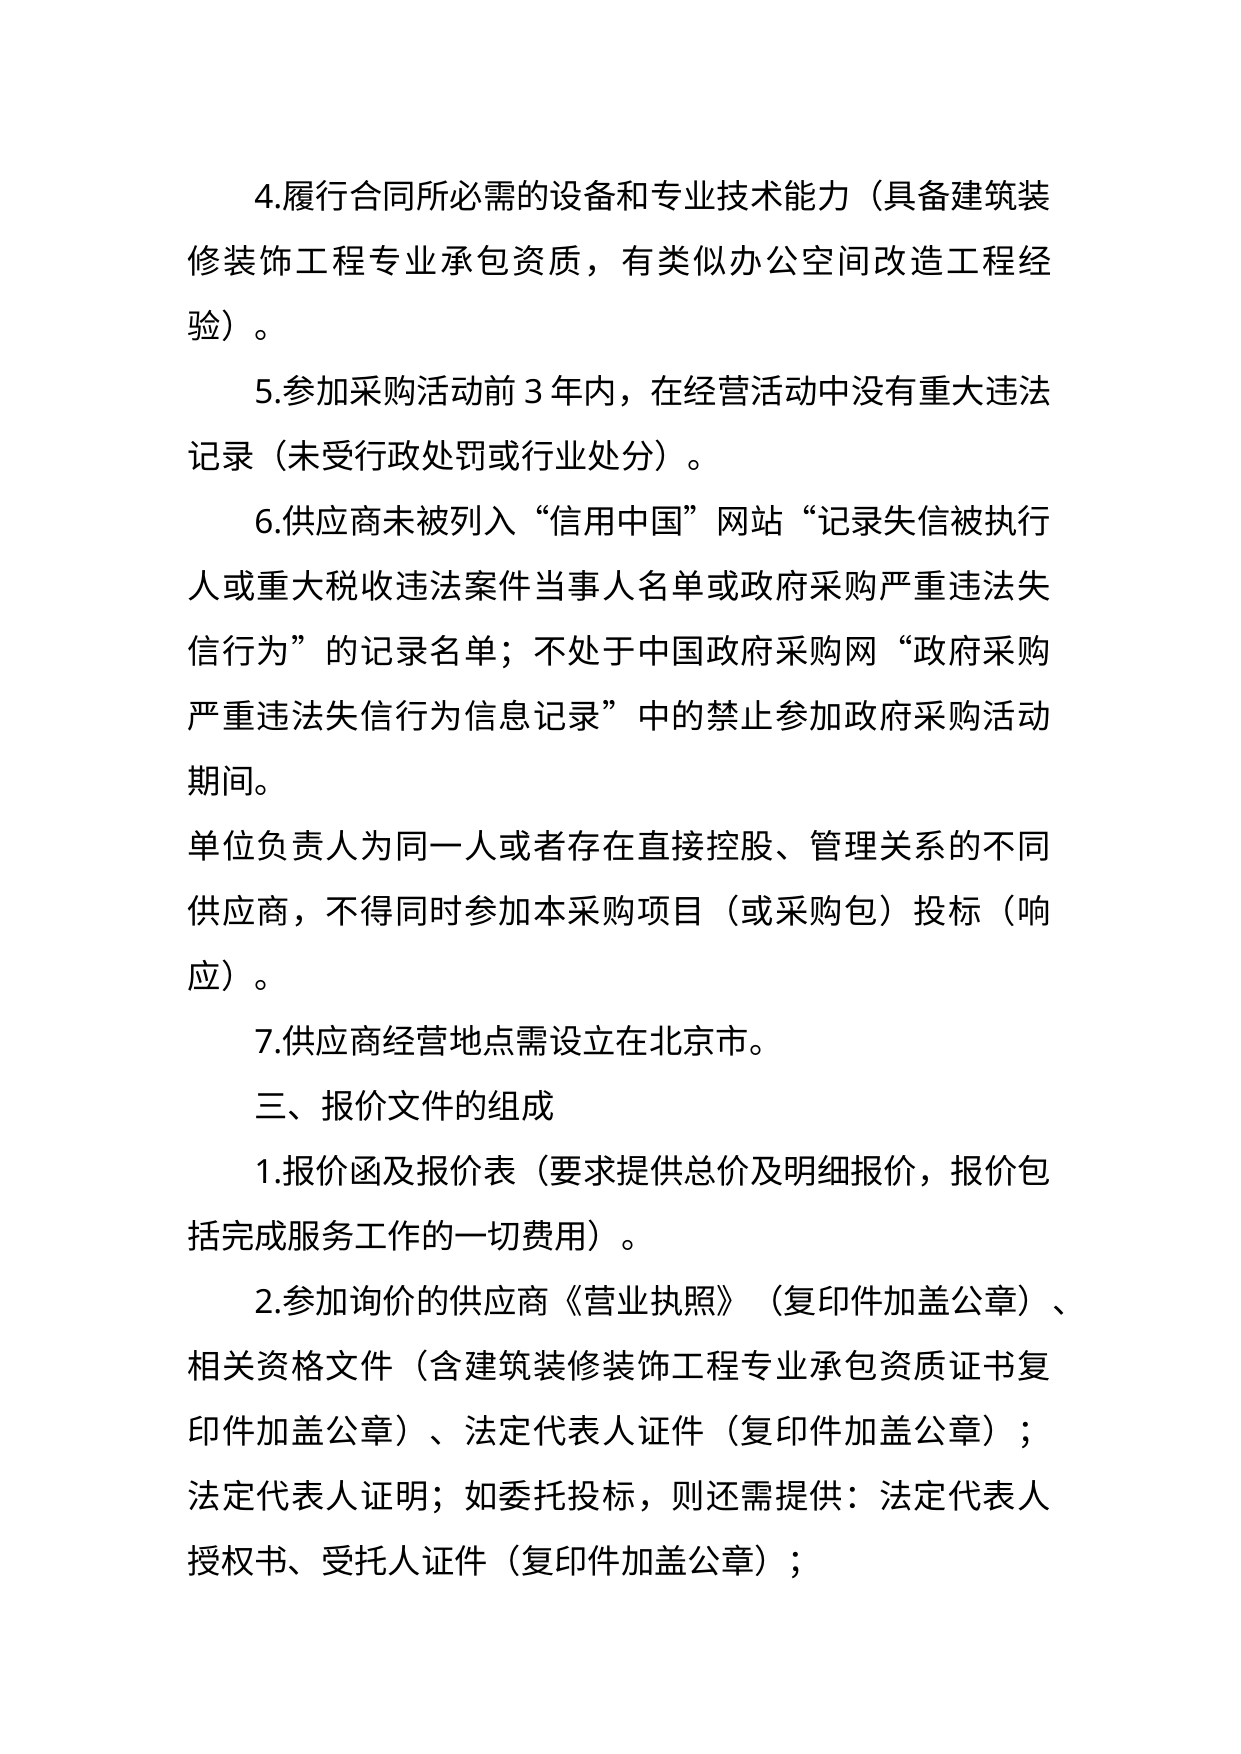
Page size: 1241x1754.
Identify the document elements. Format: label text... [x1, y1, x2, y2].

text 1.报价函及报价表（要求提供总价及明细报价，报价包括完成服务工作的一切费用）。 [187, 1137, 1053, 1267]
text 7.供应商经营地点需设立在北京市。 [187, 1007, 1053, 1072]
text 三、报价文件的组成 [187, 1072, 1053, 1137]
text 6.供应商未被列入“信用中国”网站“记录失信被执行人或重大税收违法案件当事人名单或政府采购严重违法失信行为”的记录名单；不处于中国政府采购网“政府采购严重违法失信行为信息记录”中的禁止参加政府采购活动期间。 [187, 487, 1053, 812]
text 2.参加询价的供应商《营业执照》（复印件加盖公章）、相关资格文件（含建筑装修装饰工程专业承包资质证书复印件加盖公章）、法定代表人证件（复印件加盖公章）；法定代表人证明；如委托投标，则还需提供：法定代表人授权书、受托人证件（复印件加盖公章）； [187, 1267, 1053, 1592]
text 4.履行合同所必需的设备和专业技术能力（具备建筑装修装饰工程专业承包资质，有类似办公空间改造工程经验）。 [187, 162, 1053, 357]
text 5.参加采购活动前3年内，在经营活动中没有重大违法记录（未受行政处罚或行业处分）。 [187, 357, 1053, 487]
text 单位负责人为同一人或者存在直接控股、管理关系的不同供应商，不得同时参加本采购项目（或采购包）投标（响应）。 [187, 812, 1053, 1007]
